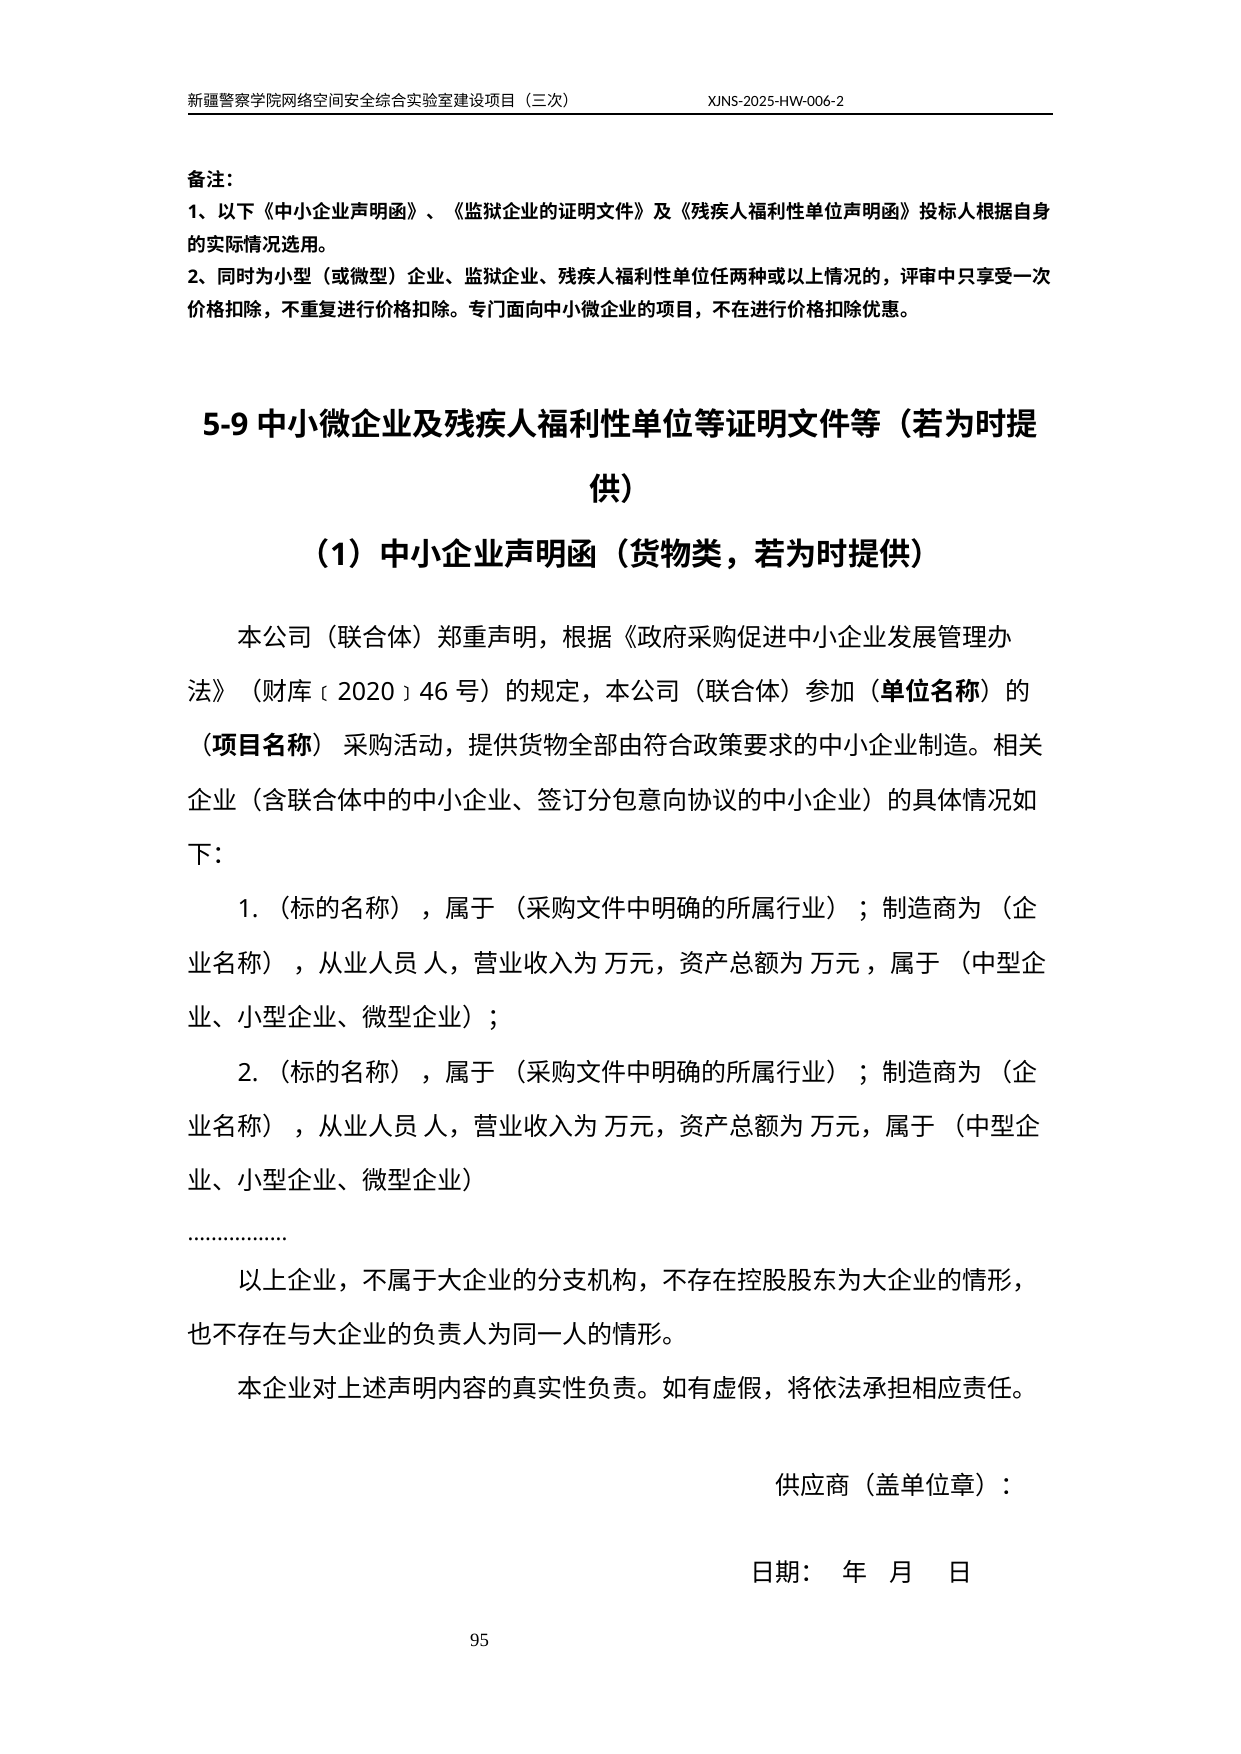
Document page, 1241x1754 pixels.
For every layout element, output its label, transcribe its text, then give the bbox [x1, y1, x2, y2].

text 本企业对上述声明内容的真实性负责。如有虚假，将依法承担相应责任。 [187, 1369, 1053, 1405]
text 本公司（联合体）郑重声明，根据《政府采购促进中小企业发展管理办法》（财库﹝2020﹞46 号）的规定，本公司（联合体）参加（单位名称）的（项目名称） 采购活动，提供货物全部由符合政策要求的中小企业制造。相关企业（含联合体中的中小企业、签订分包意向协议的中小企业）的具体情况如下： [187, 617, 1053, 871]
text 1. （标的名称） ，属于 （采购文件中明确的所属行业） ；制造商为 （企业名称） ，从业人员 人，营业收入为 万元，资产总额为 万元 ，属于 （中型企业、小型企业、微型企业）； [187, 889, 1053, 1034]
text （1）中小企业声明函（货物类，若为时提供） [187, 519, 1053, 584]
text 备注： [187, 162, 1053, 194]
text 2、同时为小型（或微型）企业、监狱企业、残疾人福利性单位任两种或以上情况的，评审中只享受一次价格扣除，不重复进行价格扣除。专门面向中小微企业的项目，不在进行价格扣除优惠。 [187, 259, 1053, 324]
text 供应商（盖单位章）： [187, 1465, 1053, 1502]
text 5-9 中小微企业及残疾人福利性单位等证明文件等（若为时提供） [187, 389, 1053, 519]
text 2. （标的名称） ，属于 （采购文件中明确的所属行业） ；制造商为 （企业名称） ，从业人员 人，营业收入为 万元，资产总额为 万元，属于 （中型企业、小型企业、微型企业） [187, 1052, 1053, 1197]
text ................. [187, 1215, 1053, 1248]
text 日期： 年 月 日 [187, 1552, 1053, 1588]
text 1、以下《中小企业声明函》、《监狱企业的证明文件》及《残疾人福利性单位声明函》投标人根据自身的实际情况选用。 [187, 194, 1053, 259]
text 以上企业，不属于大企业的分支机构，不存在控股股东为大企业的情形，也不存在与大企业的负责人为同一人的情形。 [187, 1260, 1053, 1351]
